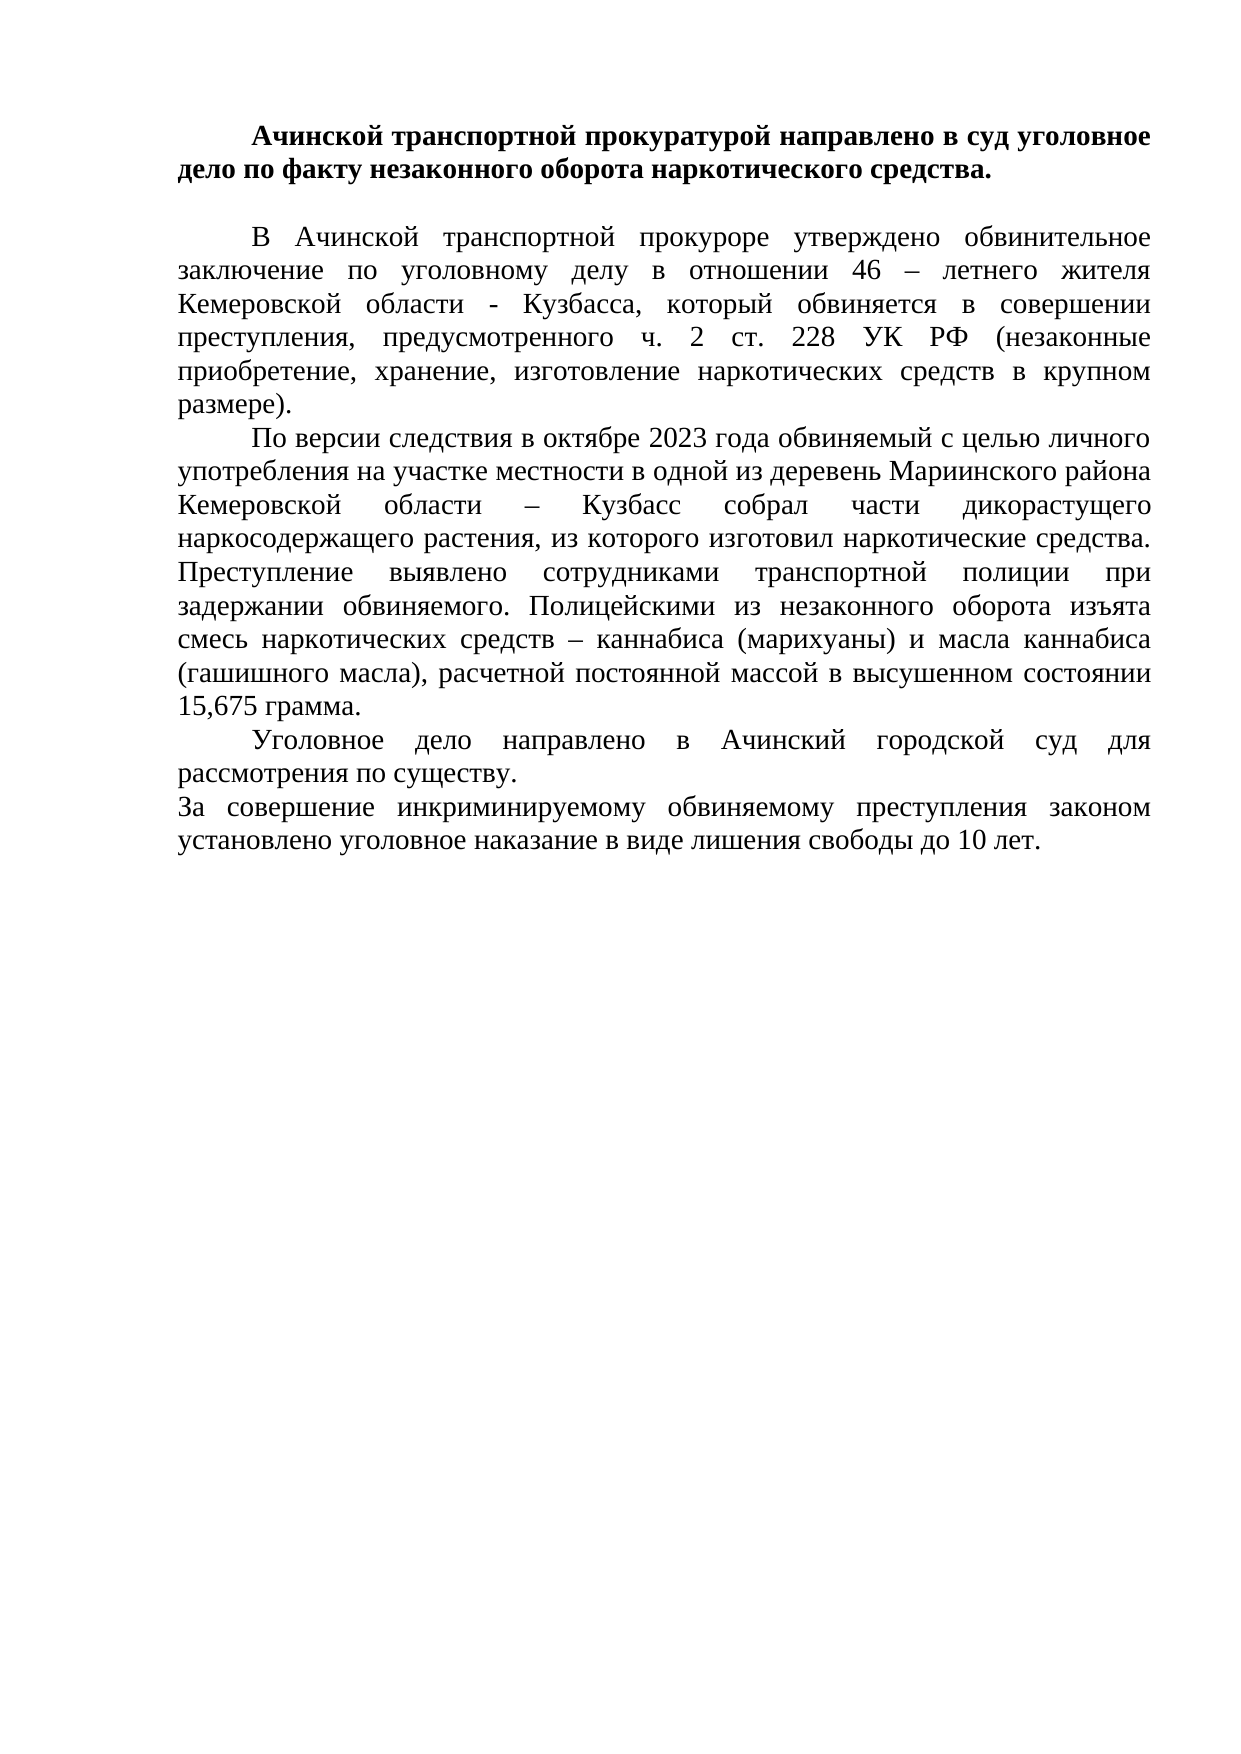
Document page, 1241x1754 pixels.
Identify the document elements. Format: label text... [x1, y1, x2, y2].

text По версии следствия в октябре 2023 года обвиняемый с целью личного употребления на участке местности в одной из деревень Мариинского района Кемеровской области – Кузбасс собрал части дикорастущего наркосодержащего растения, из которого изготовил наркотические средства. Преступление выявлено сотрудниками транспортной полиции при задержании обвиняемого. Полицейскими из незаконного оборота изъята смесь наркотических средств – каннабиса (марихуаны) и масла каннабиса (гашишного масла), расчетной постоянной массой в высушенном состоянии 15,675 грамма. [177, 420, 1152, 722]
text Уголовное дело направлено в Ачинский городской суд для рассмотрения по существу. [177, 722, 1152, 789]
text Ачинской транспортной прокуратурой направлено в суд уголовное дело по факту незаконного оборота наркотического средства. [177, 118, 1152, 185]
text В Ачинской транспортной прокуроре утверждено обвинительное заключение по уголовному делу в отношении 46 – летнего жителя Кемеровской области - Кузбасса, который обвиняется в совершении преступления, предусмотренного ч. 2 ст. 228 УК РФ (незаконные приобретение, хранение, изготовление наркотических средств в крупном размере). [177, 219, 1152, 420]
text За совершение инкриминируемому обвиняемому преступления законом установлено уголовное наказание в виде лишения свободы до 10 лет. [177, 789, 1152, 856]
